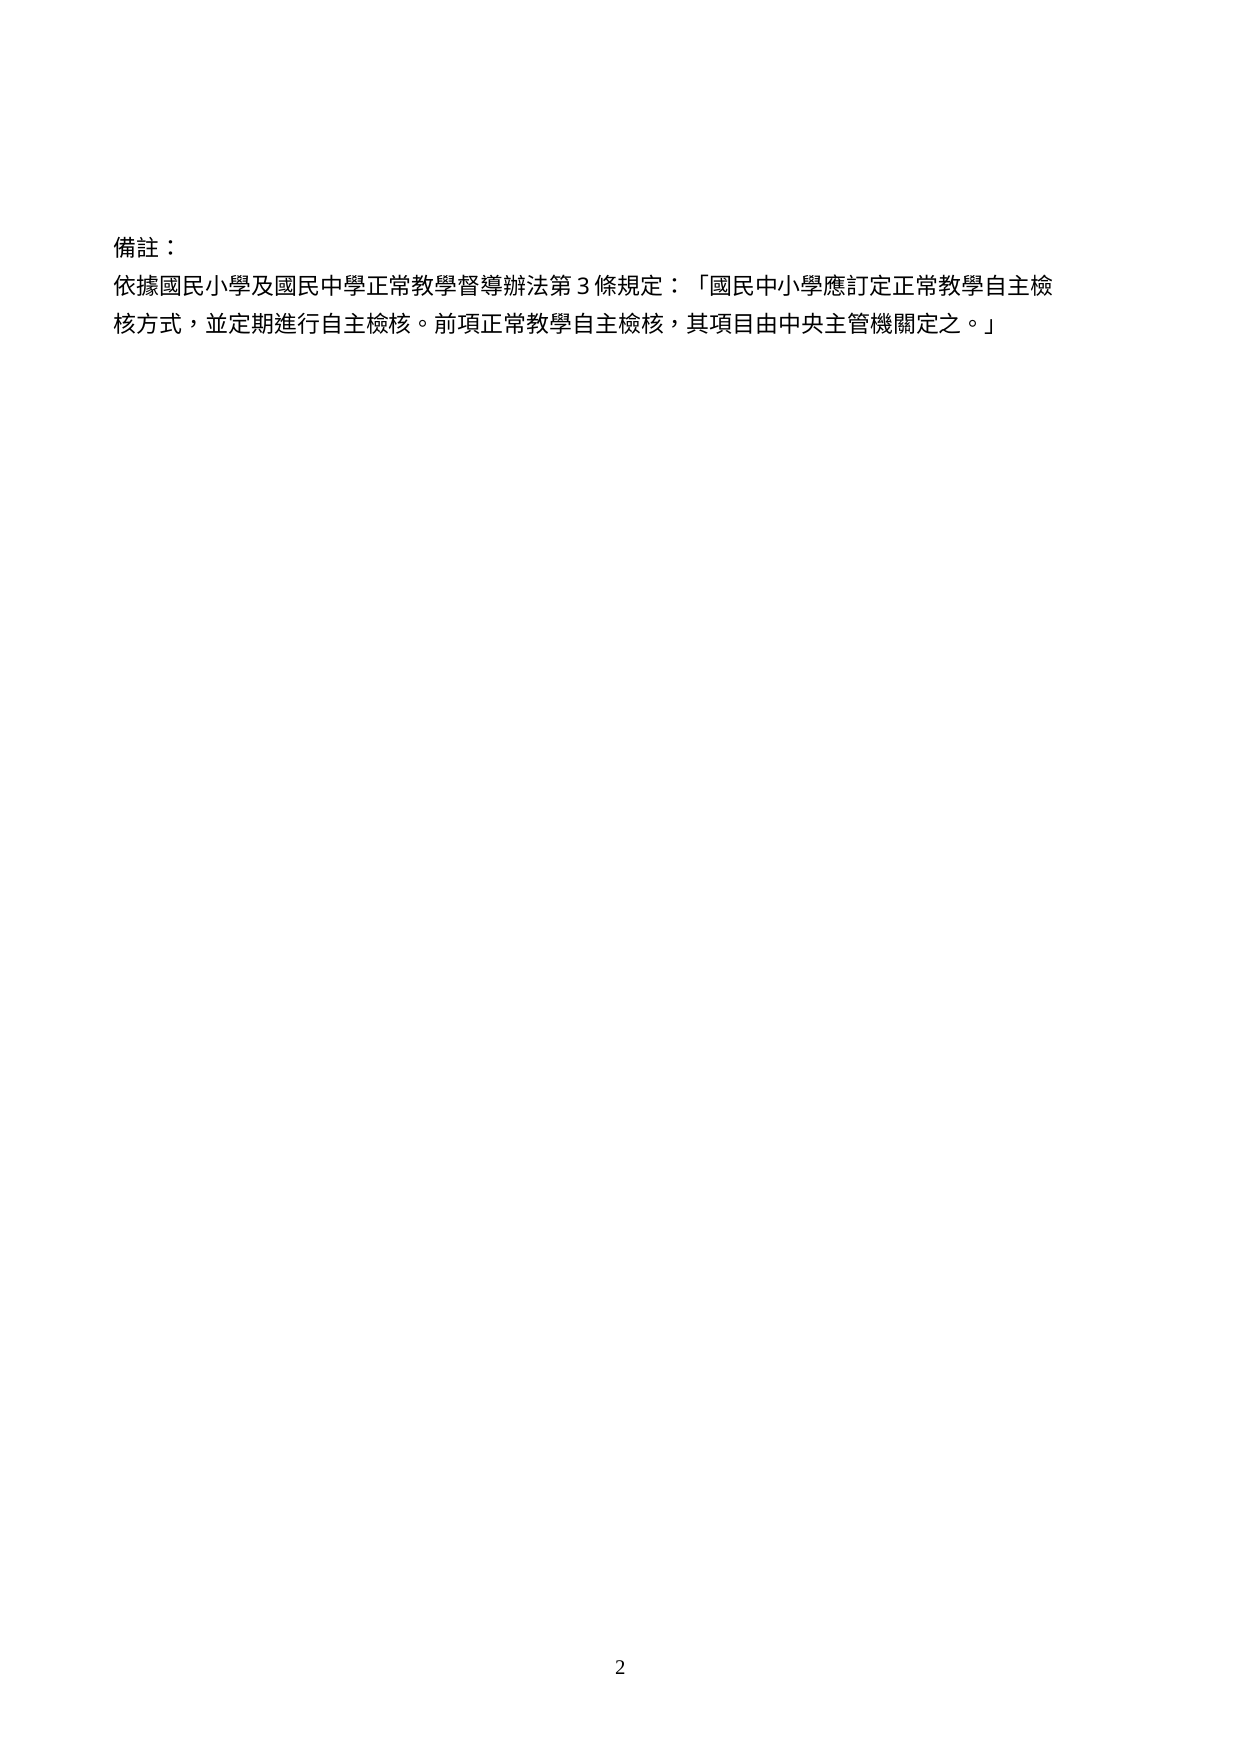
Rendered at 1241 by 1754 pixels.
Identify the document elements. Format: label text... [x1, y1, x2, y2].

text 備註： [114, 227, 1053, 265]
text 依據國民小學及國民中學正常教學督導辦法第3條規定：「國民中小學應訂定正常教學自主檢核方式，並定期進行自主檢核。前項正常教學自主檢核，其項目由中央主管機關定之。」 [114, 265, 1053, 342]
